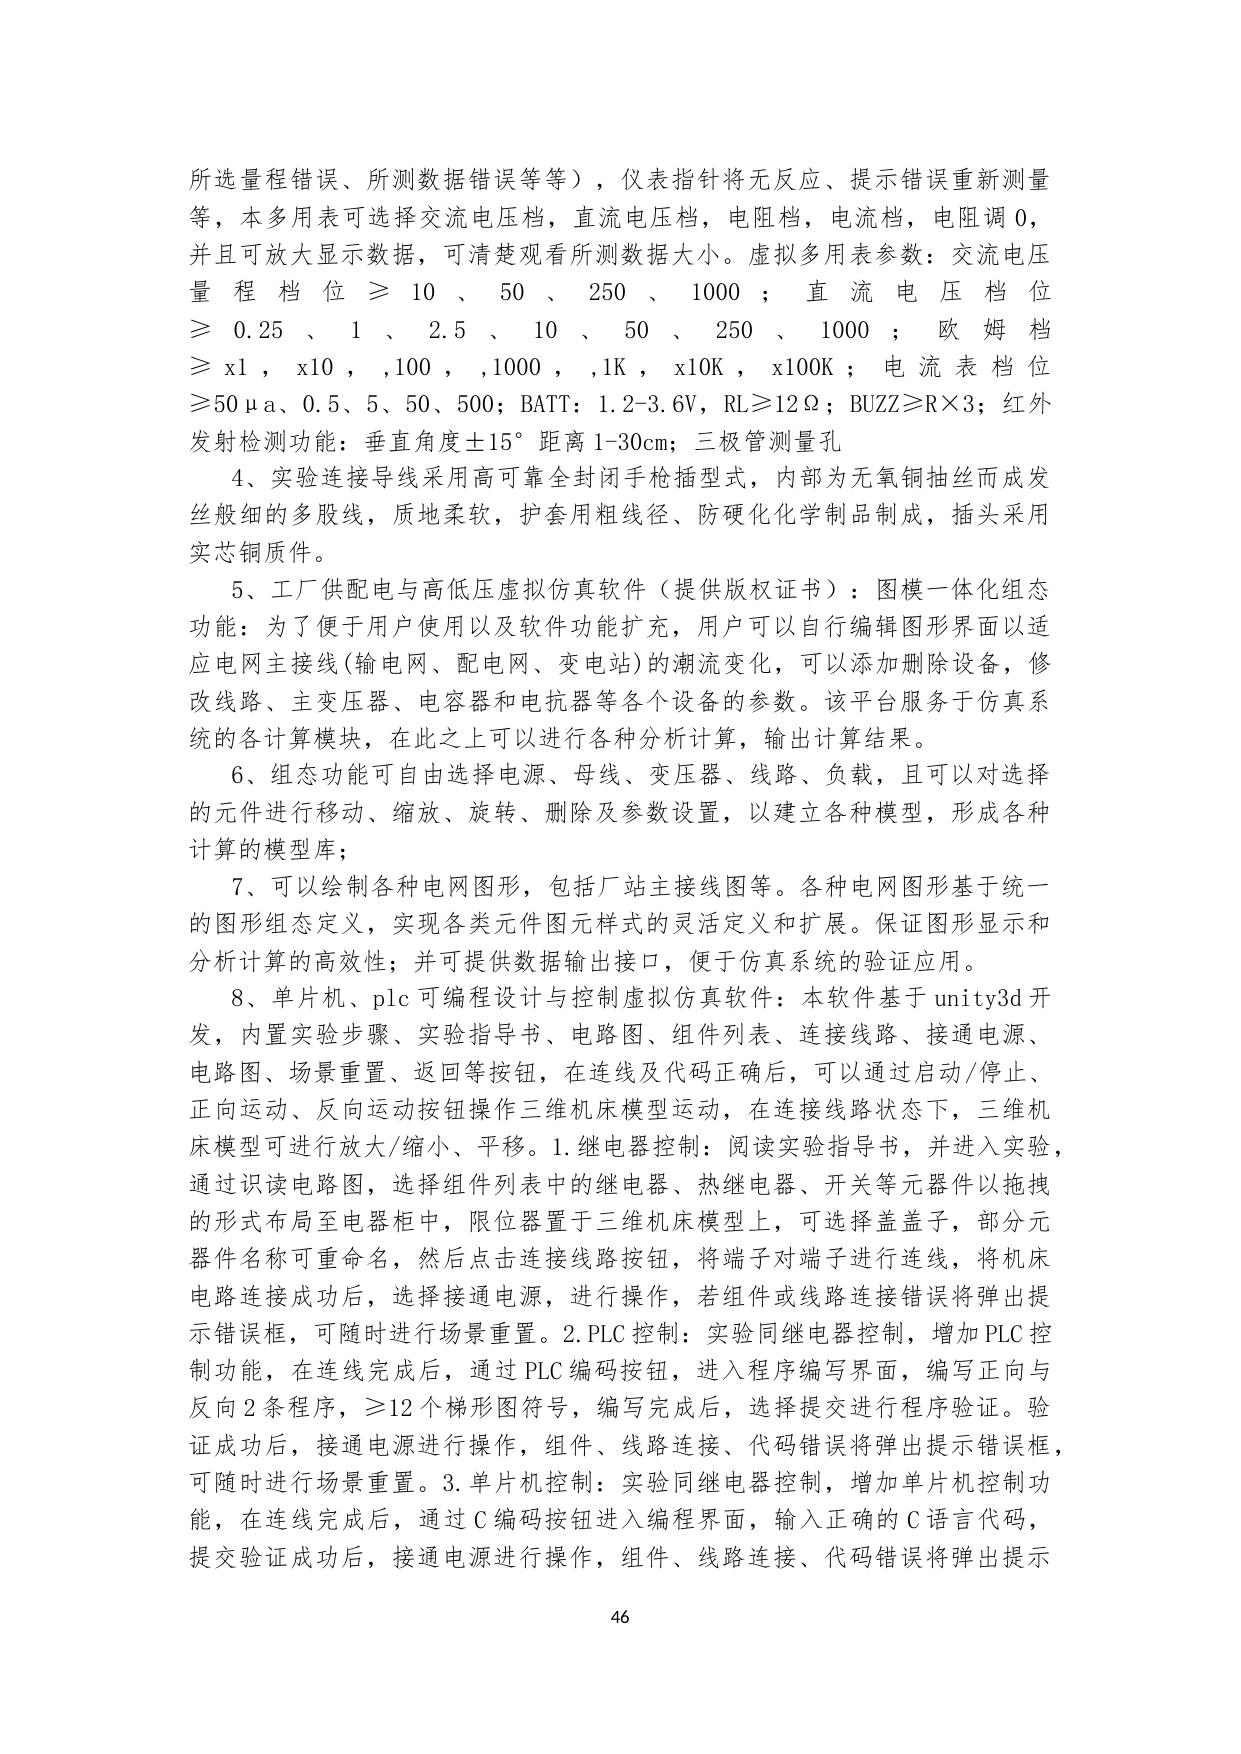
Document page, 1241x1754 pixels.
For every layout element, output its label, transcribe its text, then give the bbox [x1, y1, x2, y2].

text 5、工厂供配电与高低压虚拟仿真软件（提供版权证书）：图模一体化组态功能：为了便于用户使用以及软件功能扩充，用户可以自行编辑图形界面以适应电网主接线(输电网、配电网、变电站)的潮流变化，可以添加删除设备，修改线路、主变压器、电容器和电抗器等各个设备的参数。该平台服务于仿真系统的各计算模块，在此之上可以进行各种分析计算，输出计算结果。 [187, 571, 1053, 753]
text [187, 162, 1053, 455]
text 7、可以绘制各种电网图形，包括厂站主接线图等。各种电网图形基于统一的图形组态定义，实现各类元件图元样式的灵活定义和扩展。保证图形显示和分析计算的高效性；并可提供数据输出接口，便于仿真系统的验证应用。 [187, 868, 1053, 975]
text 6、组态功能可自由选择电源、母线、变压器、线路、负载，且可以对选择的元件进行移动、缩放、旋转、删除及参数设置，以建立各种模型，形成各种计算的模型库； [187, 757, 1053, 864]
text 4、实验连接导线采用高可靠全封闭手枪插型式，内部为无氧铜抽丝而成发丝般细的多股线，质地柔软，护套用粗线径、防硬化化学制品制成，插头采用实芯铜质件。 [187, 460, 1053, 567]
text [187, 980, 1053, 1572]
